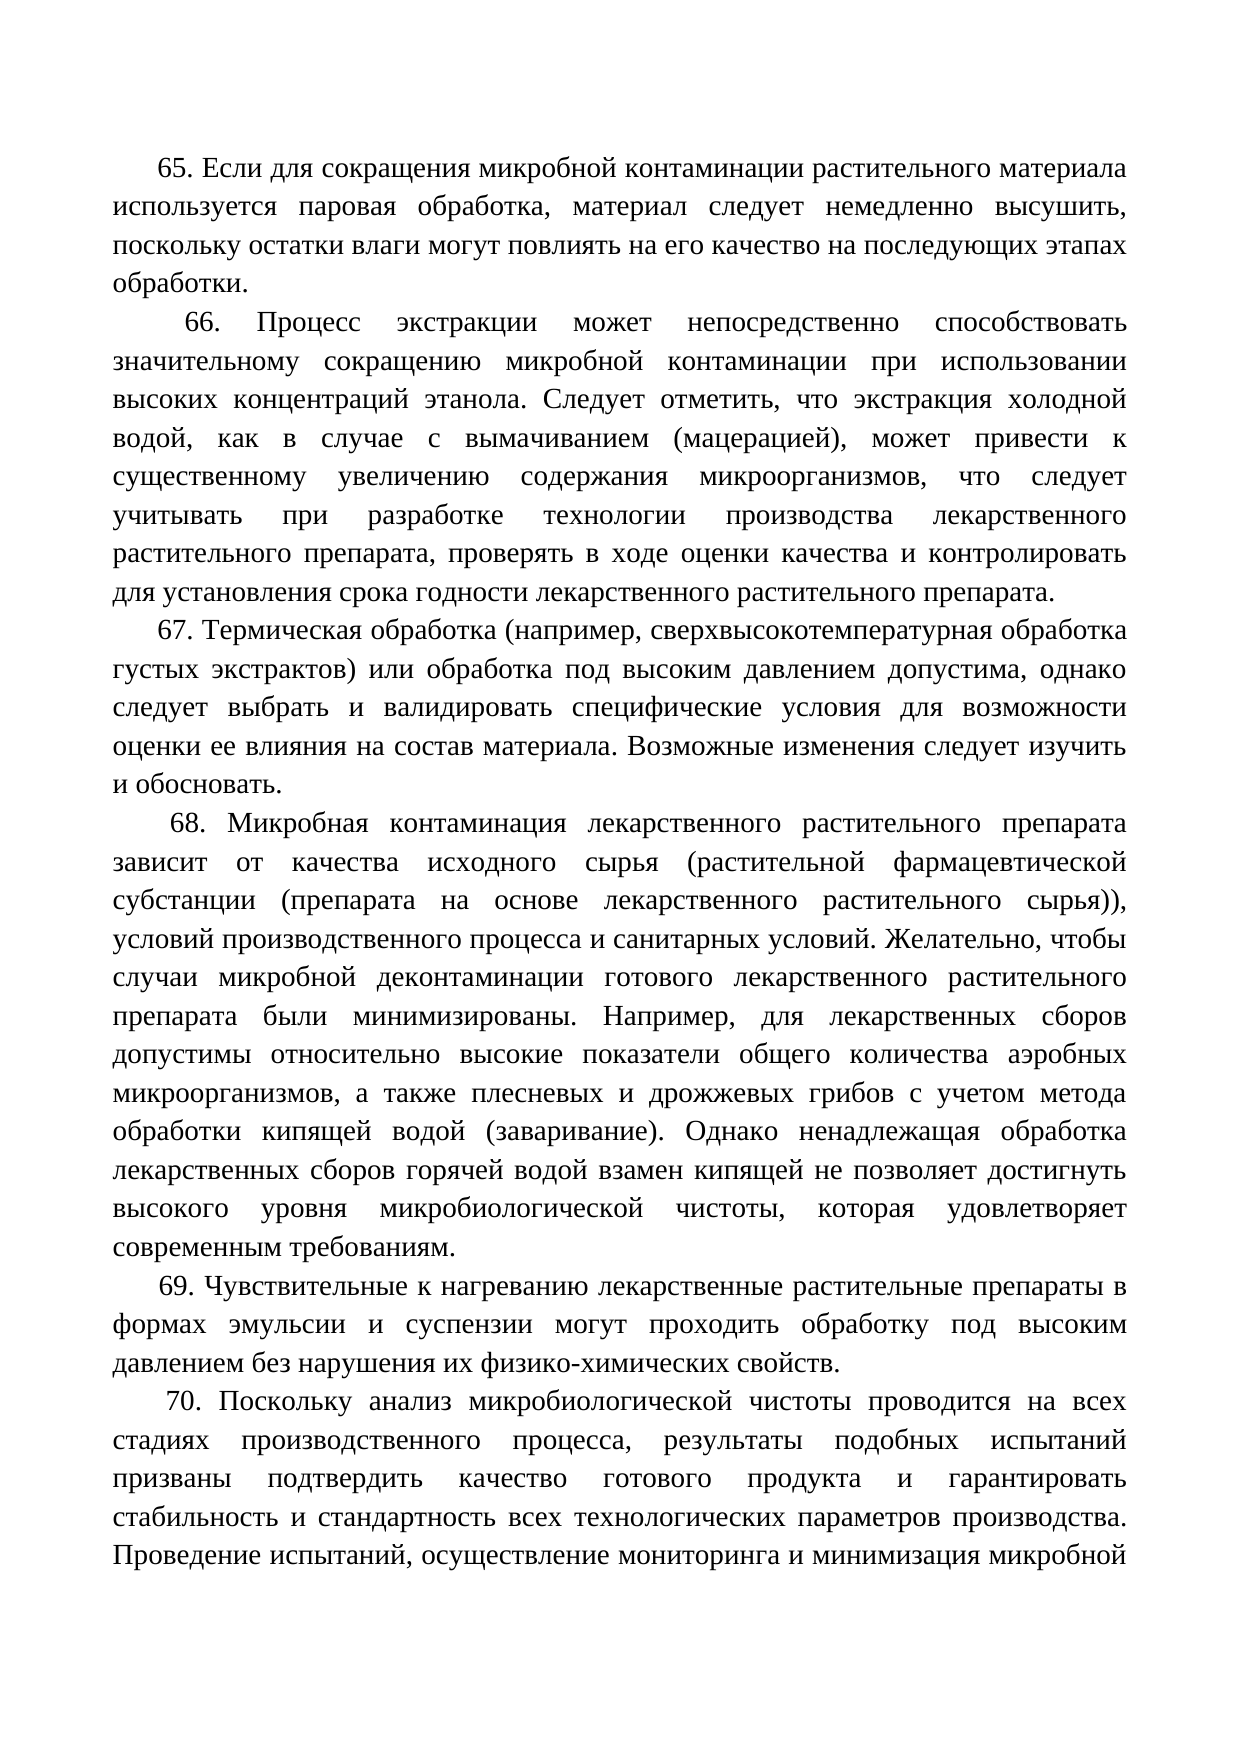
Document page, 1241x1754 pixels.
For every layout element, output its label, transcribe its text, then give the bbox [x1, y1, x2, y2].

text 65. Если для сокращения микробной контаминации растительного материала используется паровая обработка, материал следует немедленно высушить, поскольку остатки влаги могут повлиять на его качество на последующих этапах обработки. [112, 150, 1128, 299]
text 69. Чувствительные к нагреванию лекарственные растительные препараты в формах эмульсии и суспензии могут проходить обработку под высоким давлением без нарушения их физико-химических свойств. [112, 1268, 1128, 1378]
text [112, 1383, 1128, 1571]
text 67. Термическая обработка (например, сверхвысокотемпературная обработка густых экстрактов) или обработка под высоким давлением допустима, однако следует выбрать и валидировать специфические условия для возможности оценки ее влияния на состав материала. Возможные изменения следует изучить и обосновать. [112, 612, 1128, 800]
text 66. Процесс экстракции может непосредственно способствовать значительному сокращению микробной контаминации при использовании высоких концентраций этанола. Следует отметить, что экстракция холодной водой, как в случае с вымачиванием (мацерацией), может привести к существенному увеличению содержания микроорганизмов, что следует учитывать при разработке технологии производства лекарственного растительного препарата, проверять в ходе оценки качества и контролировать для установления срока годности лекарственного растительного препарата. [112, 304, 1128, 607]
text 68. Микробная контаминация лекарственного растительного препарата зависит от качества исходного сырья (растительной фармацевтической субстанции (препарата на основе лекарственного растительного сырья)), условий производственного процесса и санитарных условий. Желательно, чтобы случаи микробной деконтаминации готового лекарственного растительного препарата были минимизированы. Например, для лекарственных сборов допустимы относительно высокие показатели общего количества аэробных микроорганизмов, а также плесневых и дрожжевых грибов с учетом метода обработки кипящей водой (заваривание). Однако ненадлежащая обработка лекарственных сборов горячей водой взамен кипящей не позволяет достигнуть высокого уровня микробиологической чистоты, которая удовлетворяет современным требованиям. [112, 805, 1128, 1263]
